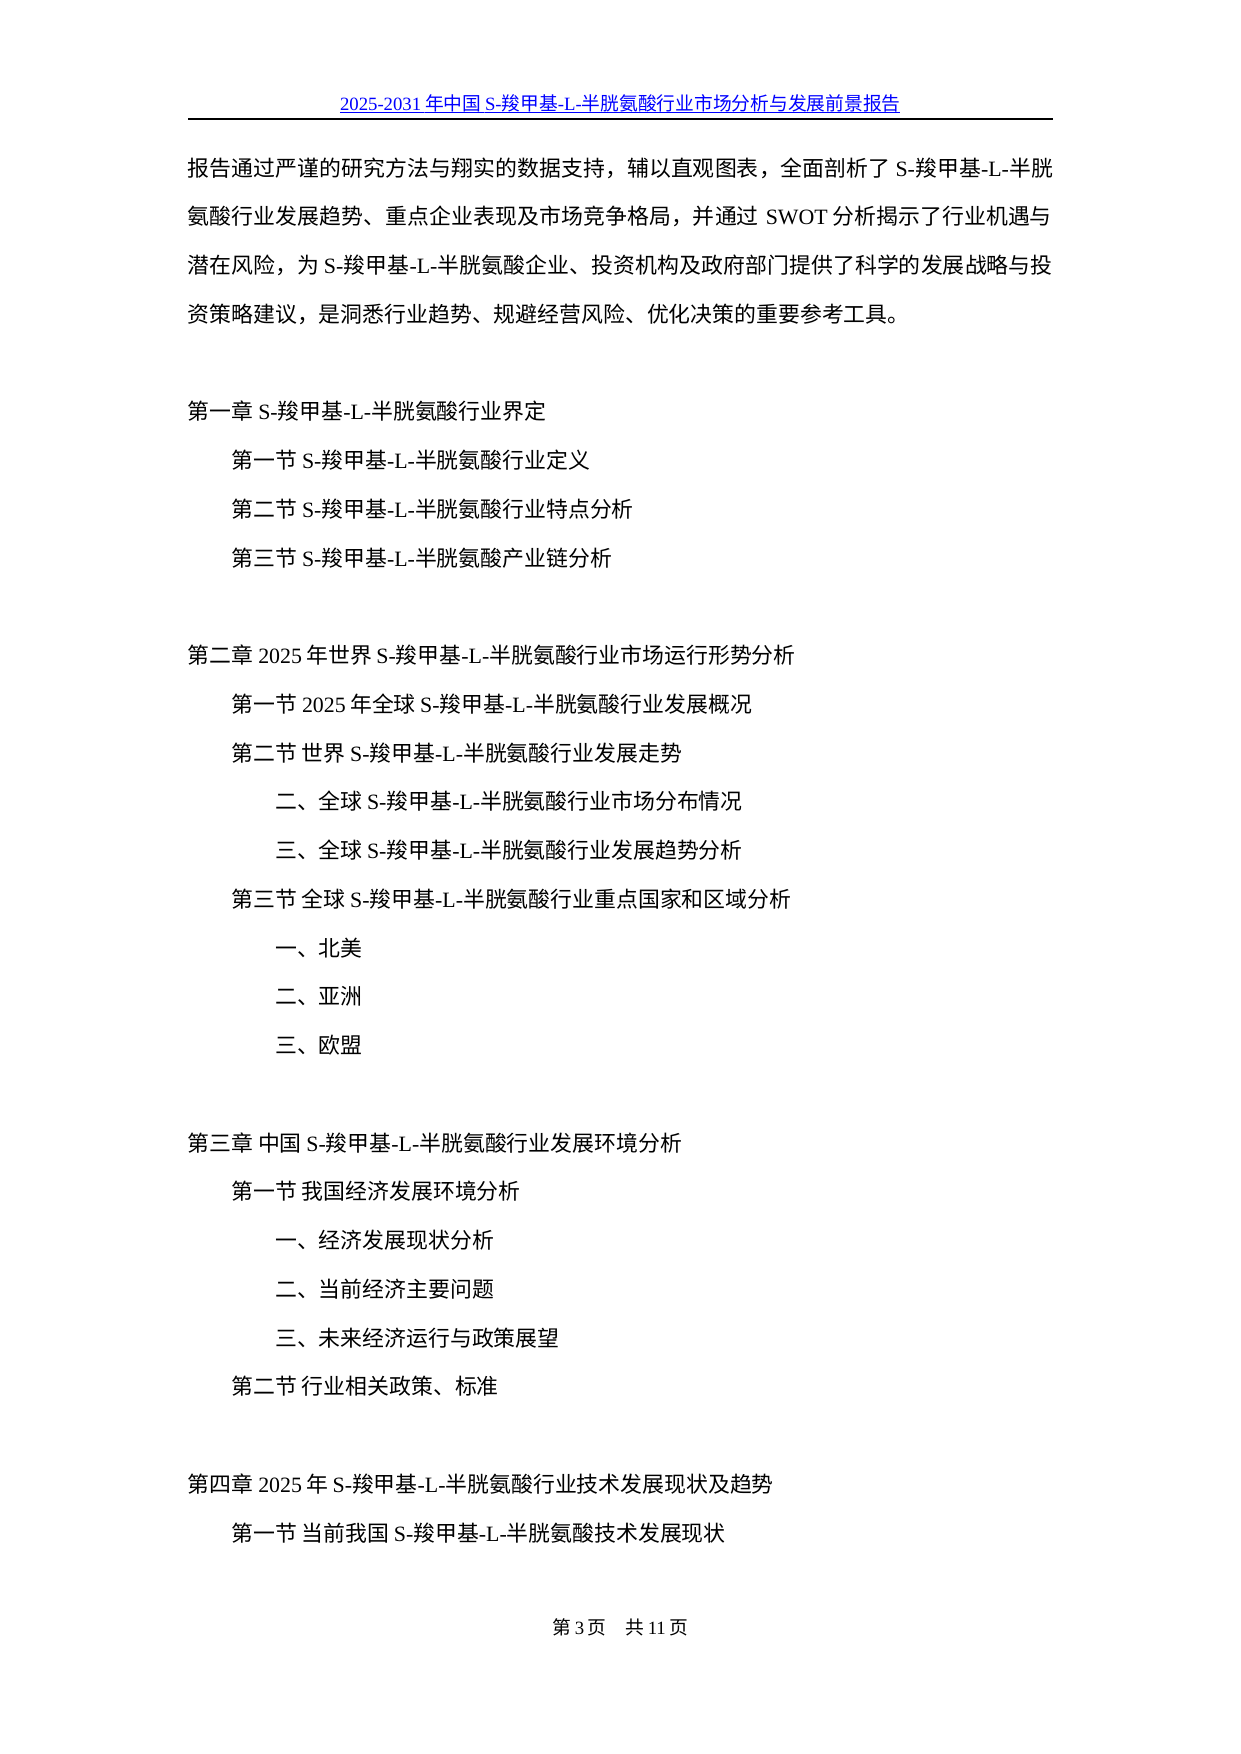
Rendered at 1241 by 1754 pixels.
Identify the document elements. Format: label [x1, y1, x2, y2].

text [187, 150, 1053, 1548]
